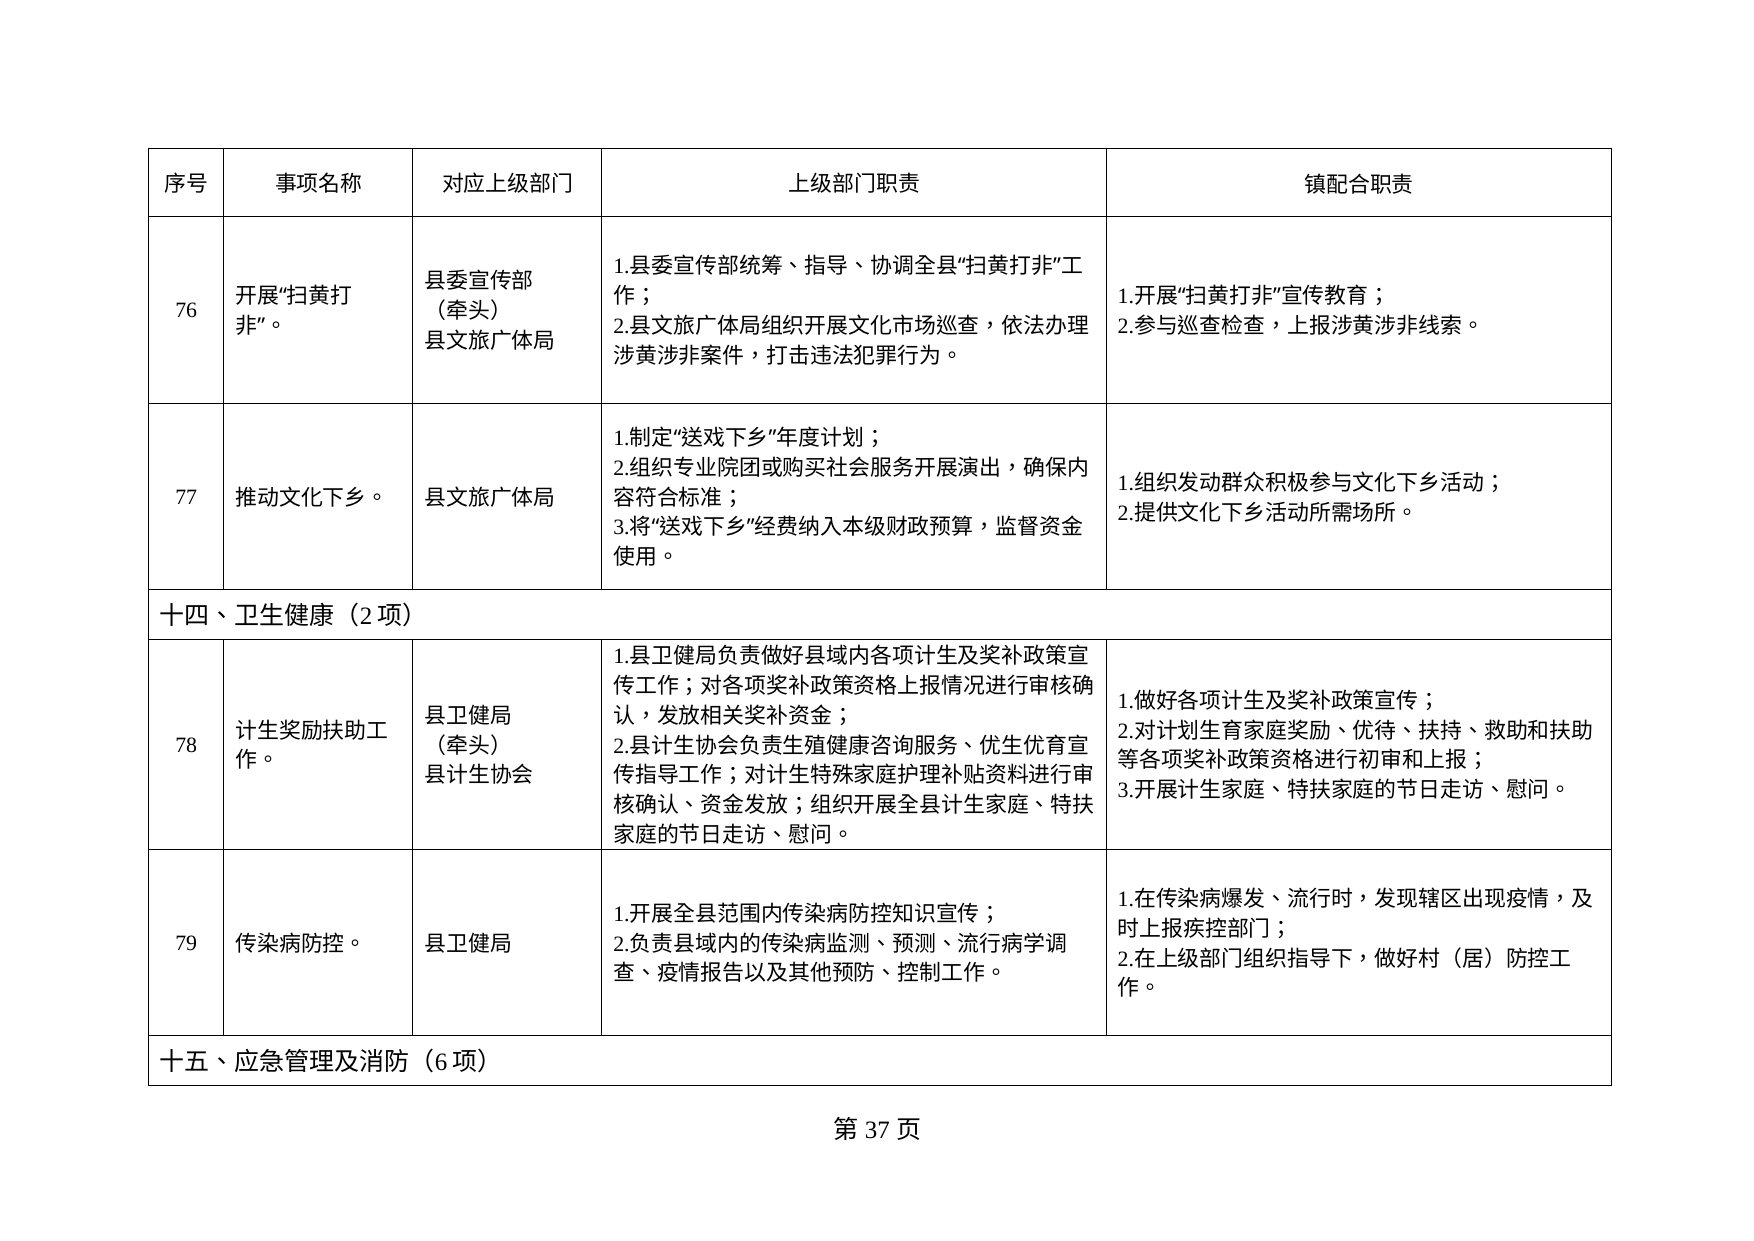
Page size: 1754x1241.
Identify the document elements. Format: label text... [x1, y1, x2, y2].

table_cell 1.开展“扫黄打非”宣传教育； 2.参与巡查检查，上报涉黄涉非线索。 [1107, 217, 1611, 403]
table_cell 1.县委宣传部统筹、指导、协调全县“扫黄打非”工作； 2.县文旅广体局组织开展文化市场巡查，依法办理涉黄涉非案件，打击违法犯罪行为。 [602, 217, 1106, 403]
table_cell 十五、应急管理及消防（6项） [149, 1036, 1611, 1085]
table_cell 1.县卫健局负责做好县域内各项计生及奖补政策宣传工作；对各项奖补政策资格上报情况进行审核确认，发放相关奖补资金； 2.县计生协会负责生殖健康咨询服务、优生优育宣传指导工作；对计生特殊家庭护理补贴资料进行审核确认、资金发放；组织开展全县计生家庭、特扶家庭的节日走访、慰问。 [602, 640, 1106, 849]
table_header 对应上级部门 [413, 149, 601, 216]
table_cell 78 [149, 640, 223, 849]
table_cell 十四、卫生健康（2项） [149, 590, 1611, 639]
table_header 上级部门职责 [602, 149, 1106, 216]
table_cell 县卫健局 [413, 850, 601, 1035]
table_cell 县卫健局 （牵头） 县计生协会 [413, 640, 601, 849]
table_cell 1.制定“送戏下乡”年度计划； 2.组织专业院团或购买社会服务开展演出，确保内容符合标准； 3.将“送戏下乡”经费纳入本级财政预算，监督资金使用。 [602, 404, 1106, 589]
table_cell 开展“扫黄打非”。 [224, 217, 412, 403]
table_cell 76 [149, 217, 223, 403]
table_cell 1.在传染病爆发、流行时，发现辖区出现疫情，及时上报疾控部门； 2.在上级部门组织指导下，做好村（居）防控工作。 [1107, 850, 1611, 1035]
table_cell 1.组织发动群众积极参与文化下乡活动； 2.提供文化下乡活动所需场所。 [1107, 404, 1611, 589]
table_cell 79 [149, 850, 223, 1035]
table_cell 计生奖励扶助工作。 [224, 640, 412, 849]
table_cell 传染病防控。 [224, 850, 412, 1035]
table_cell 县文旅广体局 [413, 404, 601, 589]
table_header 镇配合职责 [1107, 149, 1611, 216]
table_cell 1.做好各项计生及奖补政策宣传； 2.对计划生育家庭奖励、优待、扶持、救助和扶助等各项奖补政策资格进行初审和上报； 3.开展计生家庭、特扶家庭的节日走访、慰问。 [1107, 640, 1611, 849]
table_cell 推动文化下乡。 [224, 404, 412, 589]
table_header 序号 [149, 149, 223, 216]
table_header 事项名称 [224, 149, 412, 216]
table_cell 77 [149, 404, 223, 589]
table_cell 1.开展全县范围内传染病防控知识宣传； 2.负责县域内的传染病监测、预测、流行病学调查、疫情报告以及其他预防、控制工作。 [602, 850, 1106, 1035]
table_cell 县委宣传部 （牵头） 县文旅广体局 [413, 217, 601, 403]
